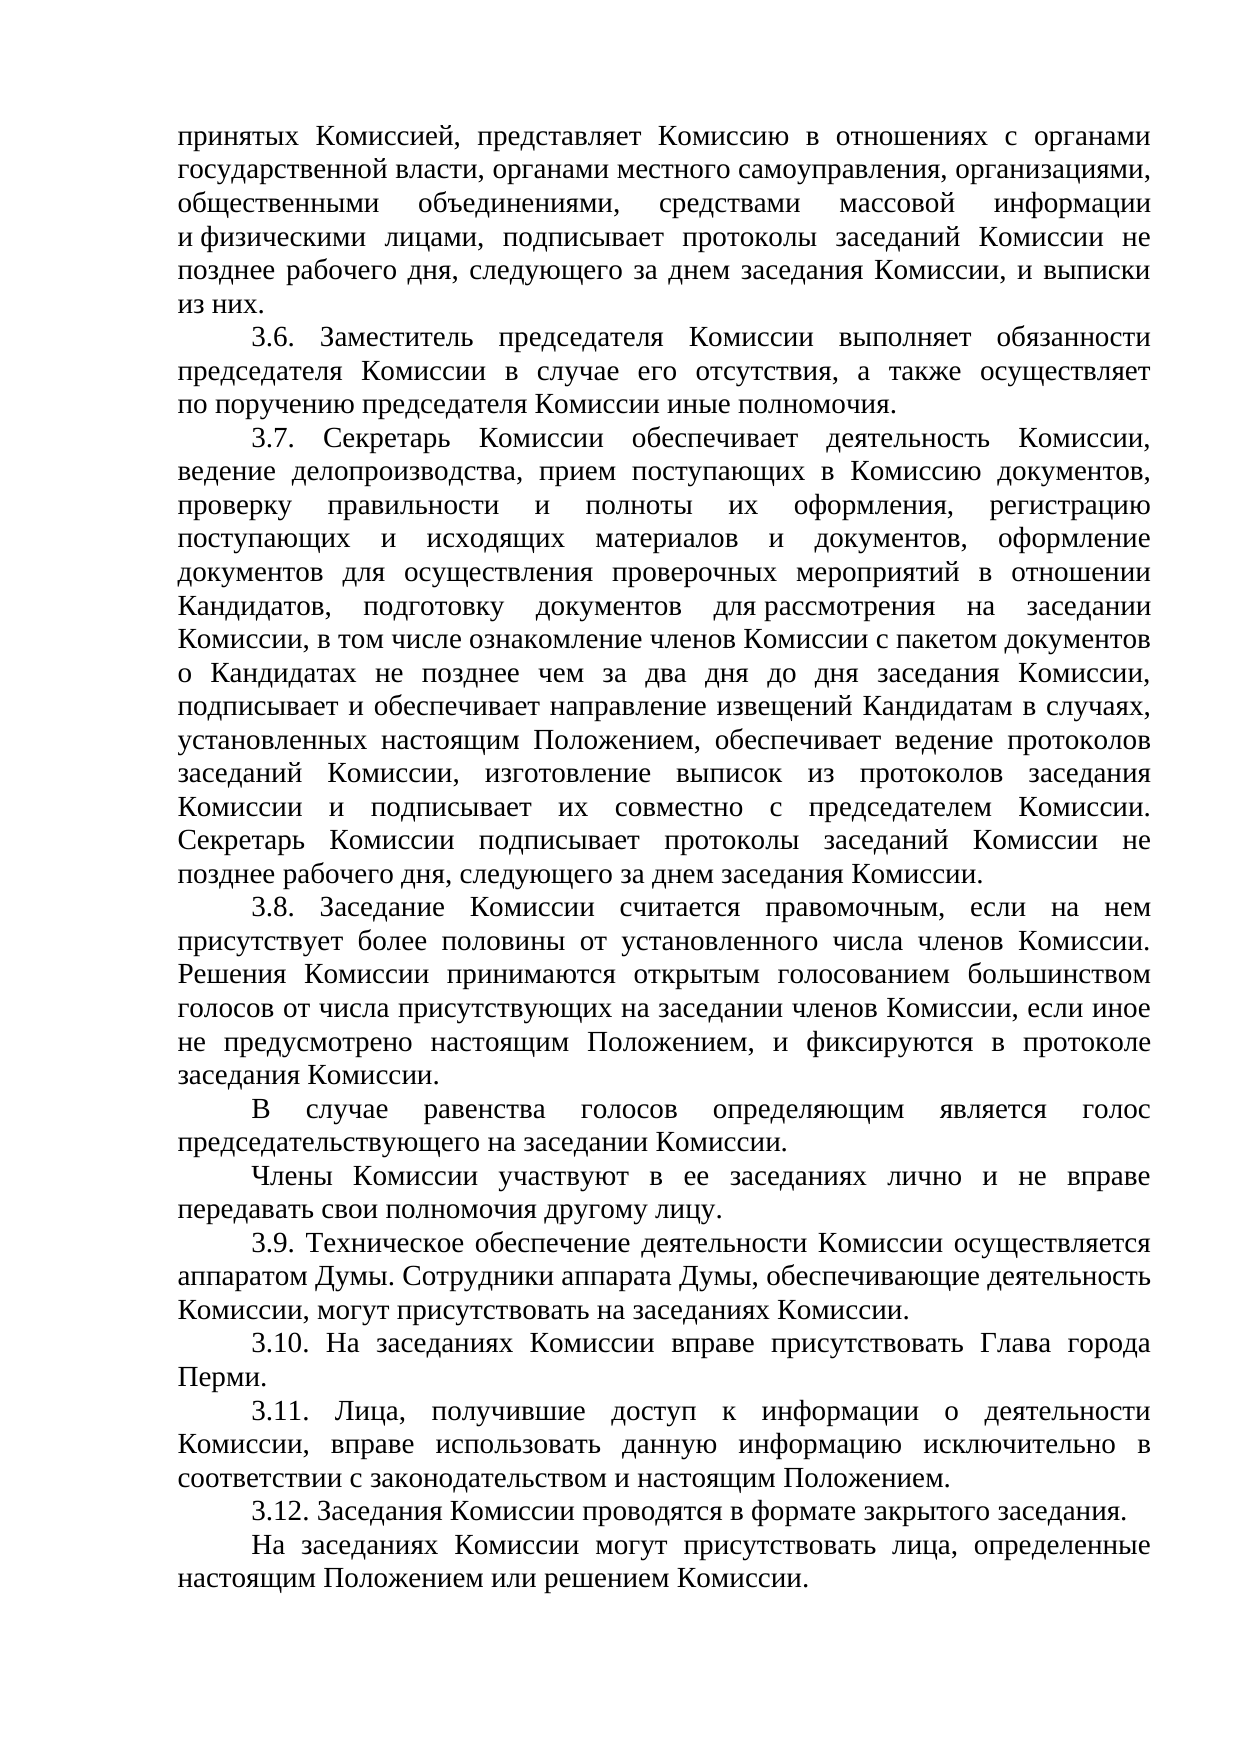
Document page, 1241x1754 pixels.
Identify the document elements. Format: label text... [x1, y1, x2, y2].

text 3.7. Секретарь Комиссии обеспечивает деятельность Комиссии, ведение делопроизводства, прием поступающих в Комиссию документов, проверку правильности и полноты их оформления, регистрацию поступающих и исходящих материалов и документов, оформление документов для осуществления проверочных мероприятий в отношении Кандидатов, подготовку документов для рассмотрения на заседании Комиссии, в том числе ознакомление членов Комиссии с пакетом документов о Кандидатах не позднее чем за два дня до дня заседания Комиссии, подписывает и обеспечивает направление извещений Кандидатам в случаях, установленных настоящим Положением, обеспечивает ведение протоколов заседаний Комиссии, изготовление выписок из протоколов заседания Комиссии и подписывает их совместно с председателем Комиссии. Секретарь Комиссии подписывает протоколы заседаний Комиссии не позднее рабочего дня, следующего за днем заседания Комиссии. [177, 420, 1152, 889]
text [177, 118, 1152, 319]
text 3.12. Заседания Комиссии проводятся в формате закрытого заседания. [177, 1493, 1152, 1527]
text В случае равенства голосов определяющим является голос председательствующего на заседании Комиссии. [177, 1091, 1152, 1158]
text Члены Комиссии участвуют в ее заседаниях лично и не вправе передавать свои полномочия другому лицу. [177, 1158, 1152, 1225]
text 3.6. Заместитель председателя Комиссии выполняет обязанности председателя Комиссии в случае его отсутствия, а также осуществляет по поручению председателя Комиссии иные полномочия. [177, 319, 1152, 420]
text 3.8. Заседание Комиссии считается правомочным, если на нем присутствует более половины от установленного числа членов Комиссии. Решения Комиссии принимаются открытым голосованием большинством голосов от числа присутствующих на заседании членов Комиссии, если иное не предусмотрено настоящим Положением, и фиксируются в протоколе заседания Комиссии. [177, 889, 1152, 1091]
text 3.10. На заседаниях Комиссии вправе присутствовать Глава города Перми. [177, 1326, 1152, 1393]
text 3.9. Техническое обеспечение деятельности Комиссии осуществляется аппаратом Думы. Сотрудники аппарата Думы, обеспечивающие деятельность Комиссии, могут присутствовать на заседаниях Комиссии. [177, 1225, 1152, 1326]
text На заседаниях Комиссии могут присутствовать лица, определенные настоящим Положением или решением Комиссии. [177, 1527, 1152, 1594]
text 3.11. Лица, получившие доступ к информации о деятельности Комиссии, вправе использовать данную информацию исключительно в соответствии с законодательством и настоящим Положением. [177, 1393, 1152, 1493]
